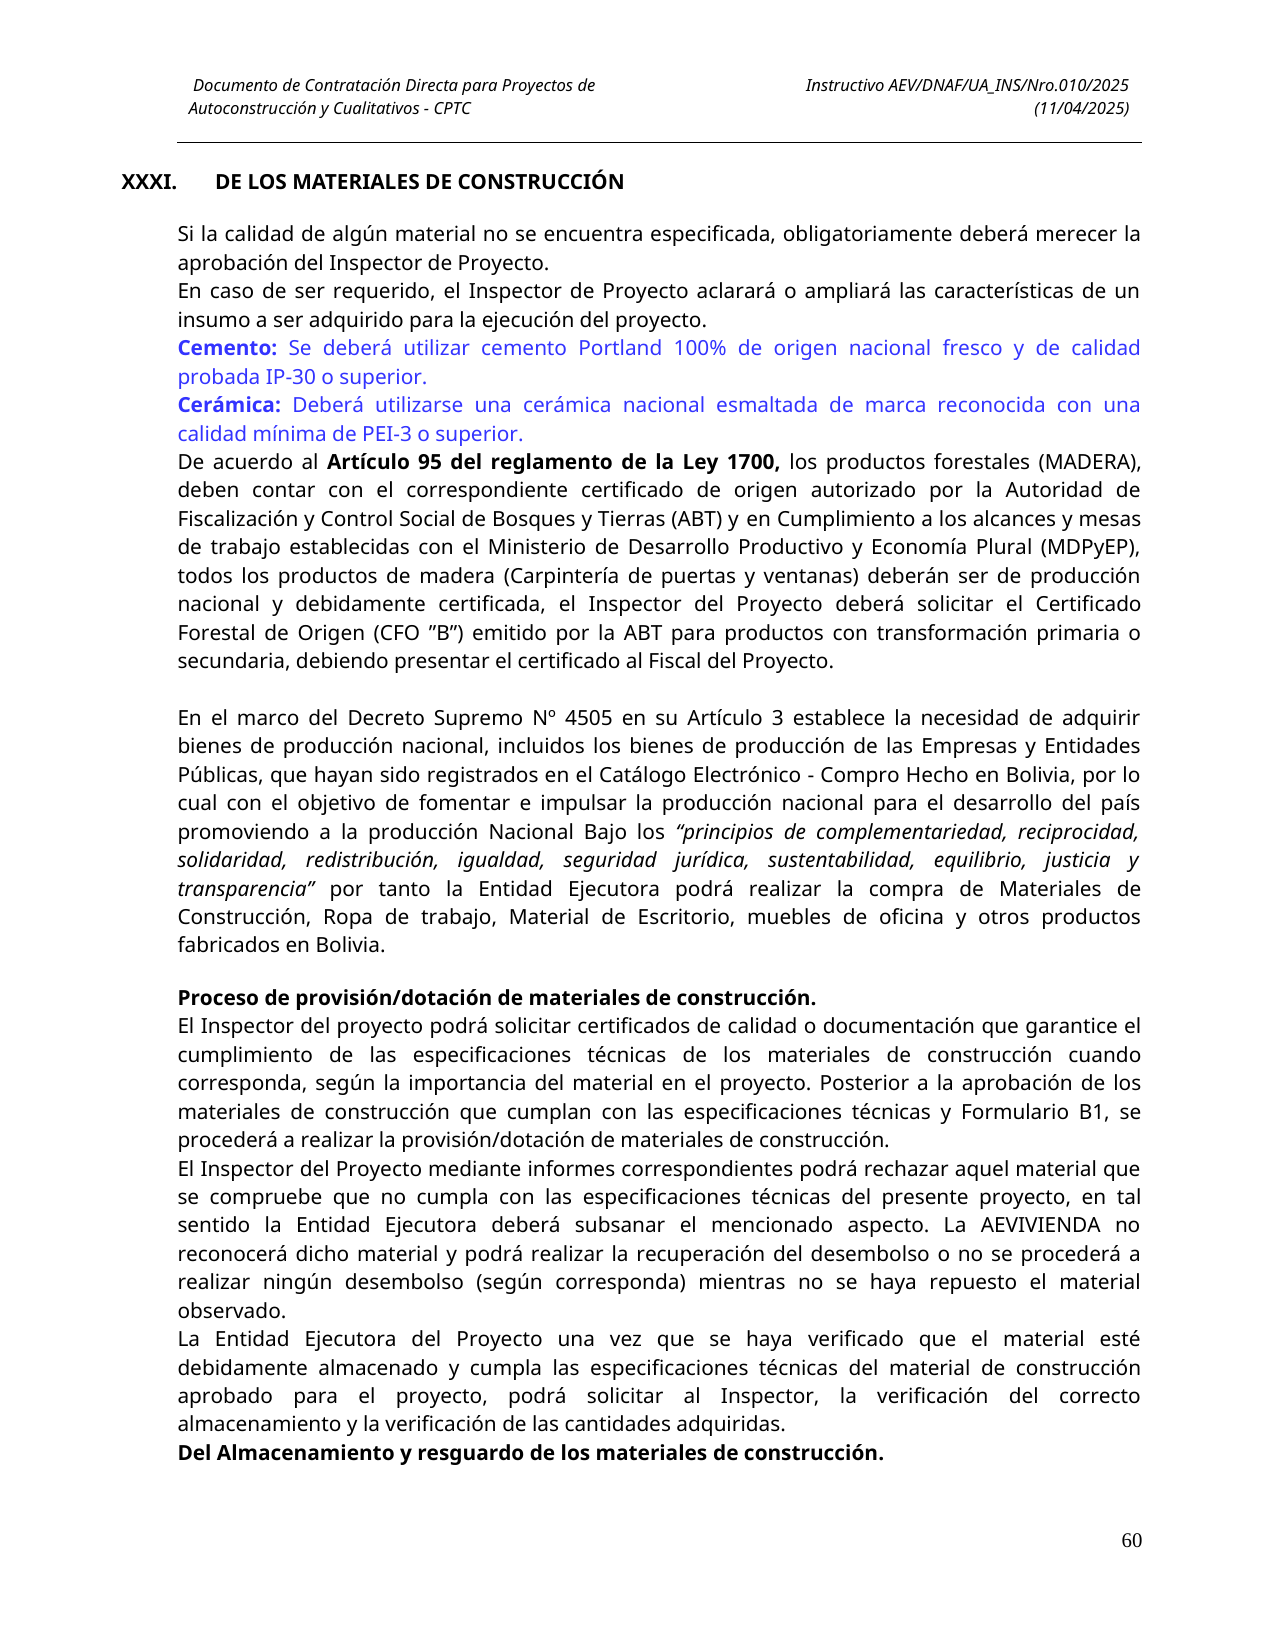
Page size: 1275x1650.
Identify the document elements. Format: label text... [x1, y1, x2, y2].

text De acuerdo al Artículo 95 del reglamento de la Ley 1700, los productos forestales (MADERA), deben contar con el correspondiente certificado de origen autorizado por la Autoridad de Fiscalización y Control Social de Bosques y Tierras (ABT) y en Cumplimiento a los alcances y mesas de trabajo establecidas con el Ministerio de Desarrollo Productivo y Economía Plural (MDPyEP), todos los productos de madera (Carpintería de puertas y ventanas) deberán ser de producción nacional y debidamente certificada, el Inspector del Proyecto deberá solicitar el Certificado Forestal de Origen (CFO ”B”) emitido por la ABT para productos con transformación primaria o secundaria, debiendo presentar el certificado al Fiscal del Proyecto. [177, 447, 1142, 674]
text Proceso de provisión/dotación de materiales de construcción. [177, 983, 1142, 1011]
text La Entidad Ejecutora del Proyecto una vez que se haya verificado que el material esté debidamente almacenado y cumpla las especificaciones técnicas del material de construcción aprobado para el proyecto, podrá solicitar al Inspector, la verificación del correcto almacenamiento y la verificación de las cantidades adquiridas. [177, 1324, 1142, 1438]
text Del Almacenamiento y resguardo de los materiales de construcción. [177, 1438, 1142, 1466]
text Cerámica: Deberá utilizarse una cerámica nacional esmaltada de marca reconocida con una calidad mínima de PEI-3 o superior. [177, 390, 1142, 447]
text Cemento: Se deberá utilizar cemento Portland 100% de origen nacional fresco y de calidad probada IP-30 o superior. [177, 333, 1142, 390]
text En caso de ser requerido, el Inspector de Proyecto aclarará o ampliará las características de un insumo a ser adquirido para la ejecución del proyecto. [177, 276, 1142, 333]
list DE LOS MATERIALES DE CONSTRUCCIÓN [177, 167, 1142, 196]
text Si la calidad de algún material no se encuentra especificada, obligatoriamente deberá merecer la aprobación del Inspector de Proyecto. [177, 219, 1142, 276]
text El Inspector del Proyecto mediante informes correspondientes podrá rechazar aquel material que se compruebe que no cumpla con las especificaciones técnicas del presente proyecto, en tal sentido la Entidad Ejecutora deberá subsanar el mencionado aspecto. La AEVIVIENDA no reconocerá dicho material y podrá realizar la recuperación del desembolso o no se procederá a realizar ningún desembolso (según corresponda) mientras no se haya repuesto el material observado. [177, 1154, 1142, 1324]
text El Inspector del proyecto podrá solicitar certificados de calidad o documentación que garantice el cumplimiento de las especificaciones técnicas de los materiales de construcción cuando corresponda, según la importancia del material en el proyecto. Posterior a la aprobación de los materiales de construcción que cumplan con las especificaciones técnicas y Formulario B1, se procederá a realizar la provisión/dotación de materiales de construcción. [177, 1011, 1142, 1154]
text En el marco del Decreto Supremo Nº 4505 en su Artículo 3 establece la necesidad de adquirir bienes de producción nacional, incluidos los bienes de producción de las Empresas y Entidades Públicas, que hayan sido registrados en el Catálogo Electrónico - Compro Hecho en Bolivia, por lo cual con el objetivo de fomentar e impulsar la producción nacional para el desarrollo del país promoviendo a la producción Nacional Bajo los “principios de complementariedad, reciprocidad, solidaridad, redistribución, igualdad, seguridad jurídica, sustentabilidad, equilibrio, justicia y transparencia” por tanto la Entidad Ejecutora podrá realizar la compra de Materiales de Construcción, Ropa de trabajo, Material de Escritorio, muebles de oficina y otros productos fabricados en Bolivia. [177, 703, 1142, 959]
